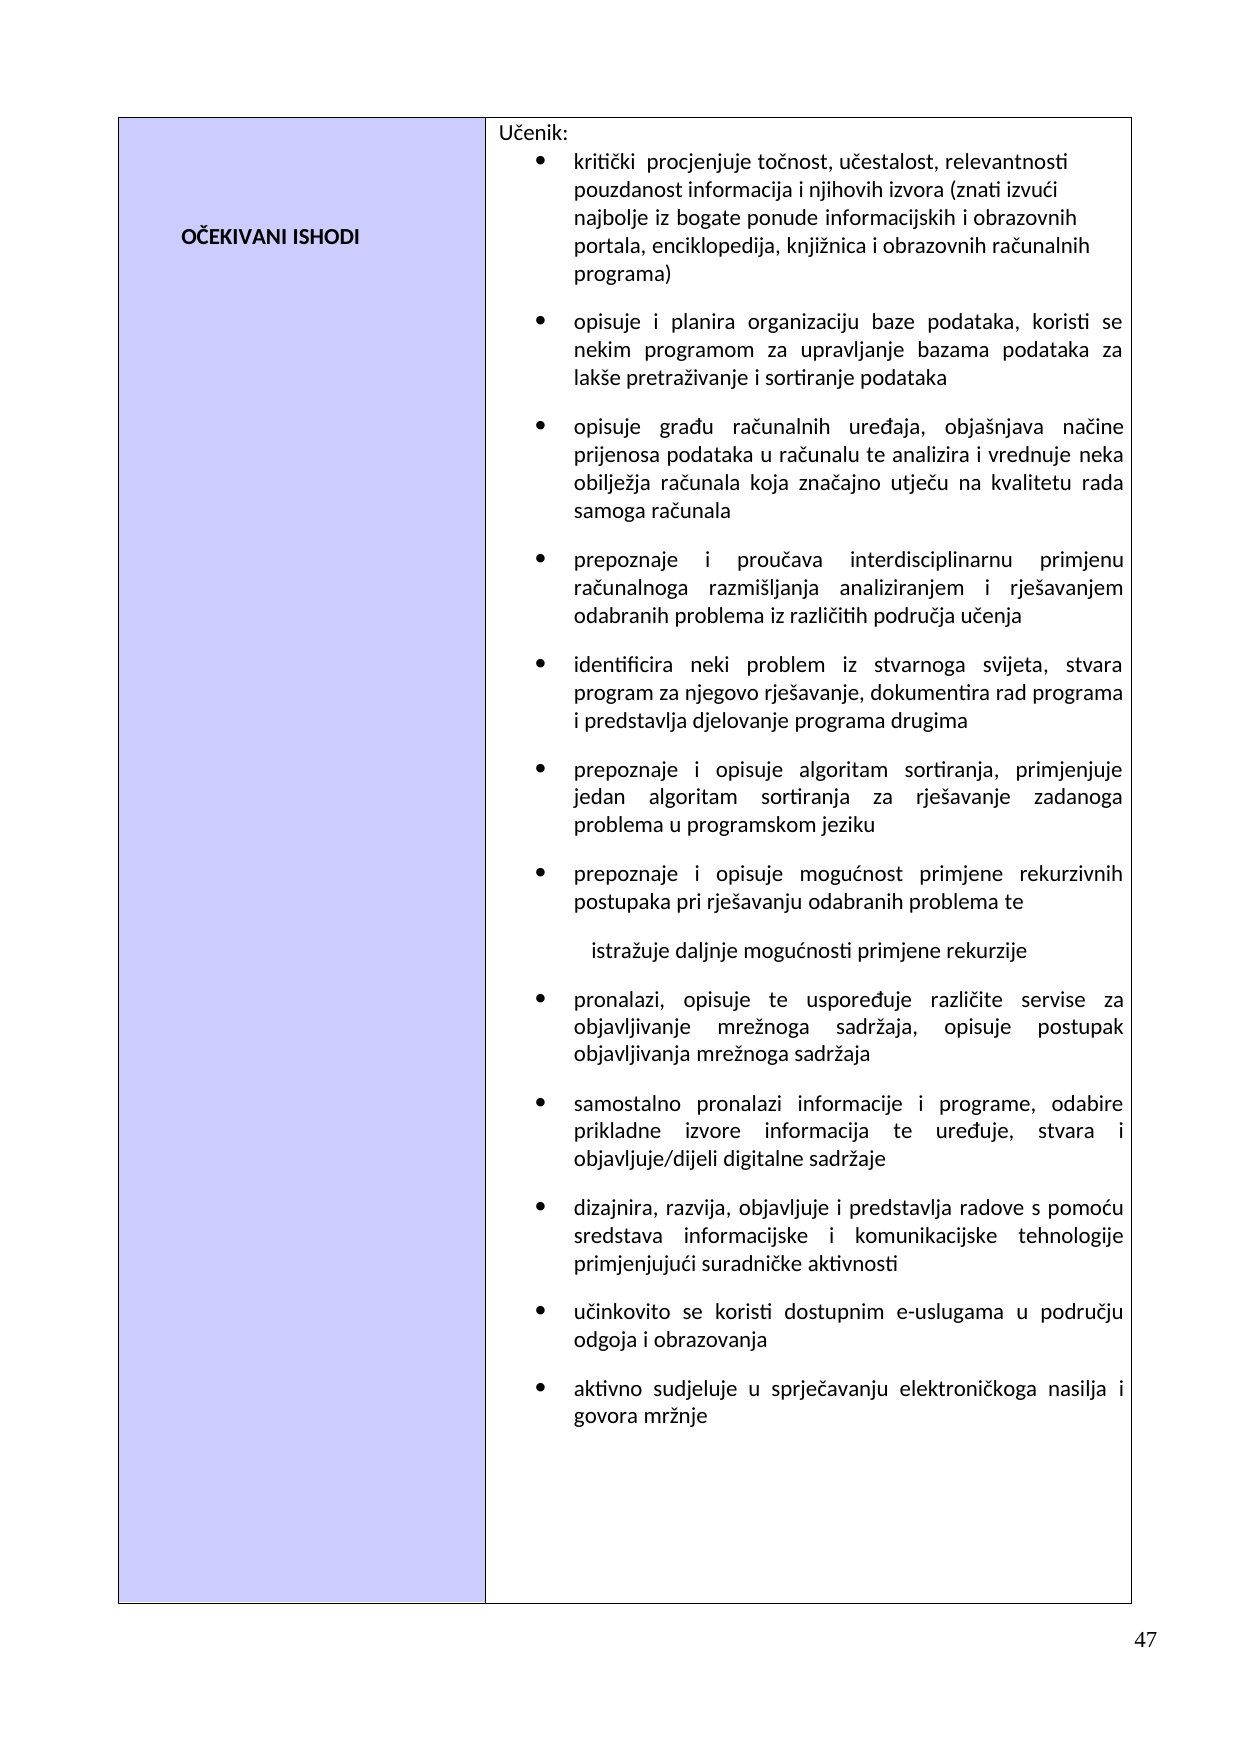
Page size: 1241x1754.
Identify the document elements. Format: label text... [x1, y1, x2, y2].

table_header Učenik: kritički procjenjuje točnost, učestalost, relevantnosti pouzdanost informacija i njihovih izvora (znati izvući najbolje iz bogate ponude informacijskih i obrazovnih portala, enciklopedija, knjižnica i obrazovnih računalnih programa) opisuje i planira organizaciju baze podataka, koristi se nekim programom za upravljanje bazama podataka za lakše pretraživanje i sortiranje podataka opisuje građu računalnih uređaja, objašnjava načine prijenosa podataka u računalu te analizira i vrednuje neka obilježja računala koja značajno utječu na kvalitetu rada samoga računala prepoznaje i proučava interdisciplinarnu primjenu računalnoga razmišljanja analiziranjem i rješavanjem odabranih problema iz različitih područja učenja identificira neki problem iz stvarnoga svijeta, stvara program za njegovo rješavanje, dokumentira rad programa i predstavlja djelovanje programa drugima prepoznaje i opisuje algoritam sortiranja, primjenjuje jedan algoritam sortiranja za rješavanje zadanoga problema u programskom jeziku prepoznaje i opisuje mogućnost primjene rekurzivnih postupaka pri rješavanju odabranih problema te istražuje daljnje mogućnosti primjene rekurzije pronalazi, opisuje te uspoređuje različite servise za objavljivanje mrežnoga sadržaja, opisuje postupak objavljivanja mrežnoga sadržaja samostalno pronalazi informacije i programe, odabire prikladne izvore informacija te uređuje, stvara i objavljuje/dijeli digitalne sadržaje dizajnira, razvija, objavljuje i predstavlja radove s pomoću sredstava informacijske i komunikacijske tehnologije primjenjujući suradničke aktivnosti učinkovito se koristi dostupnim e-uslugama u području odgoja i obrazovanja aktivno sudjeluje u sprječavanju elektroničkoga nasilja i govora mržnje [486, 118, 1131, 1602]
table_header OČEKIVANI ISHODI [119, 118, 485, 1602]
